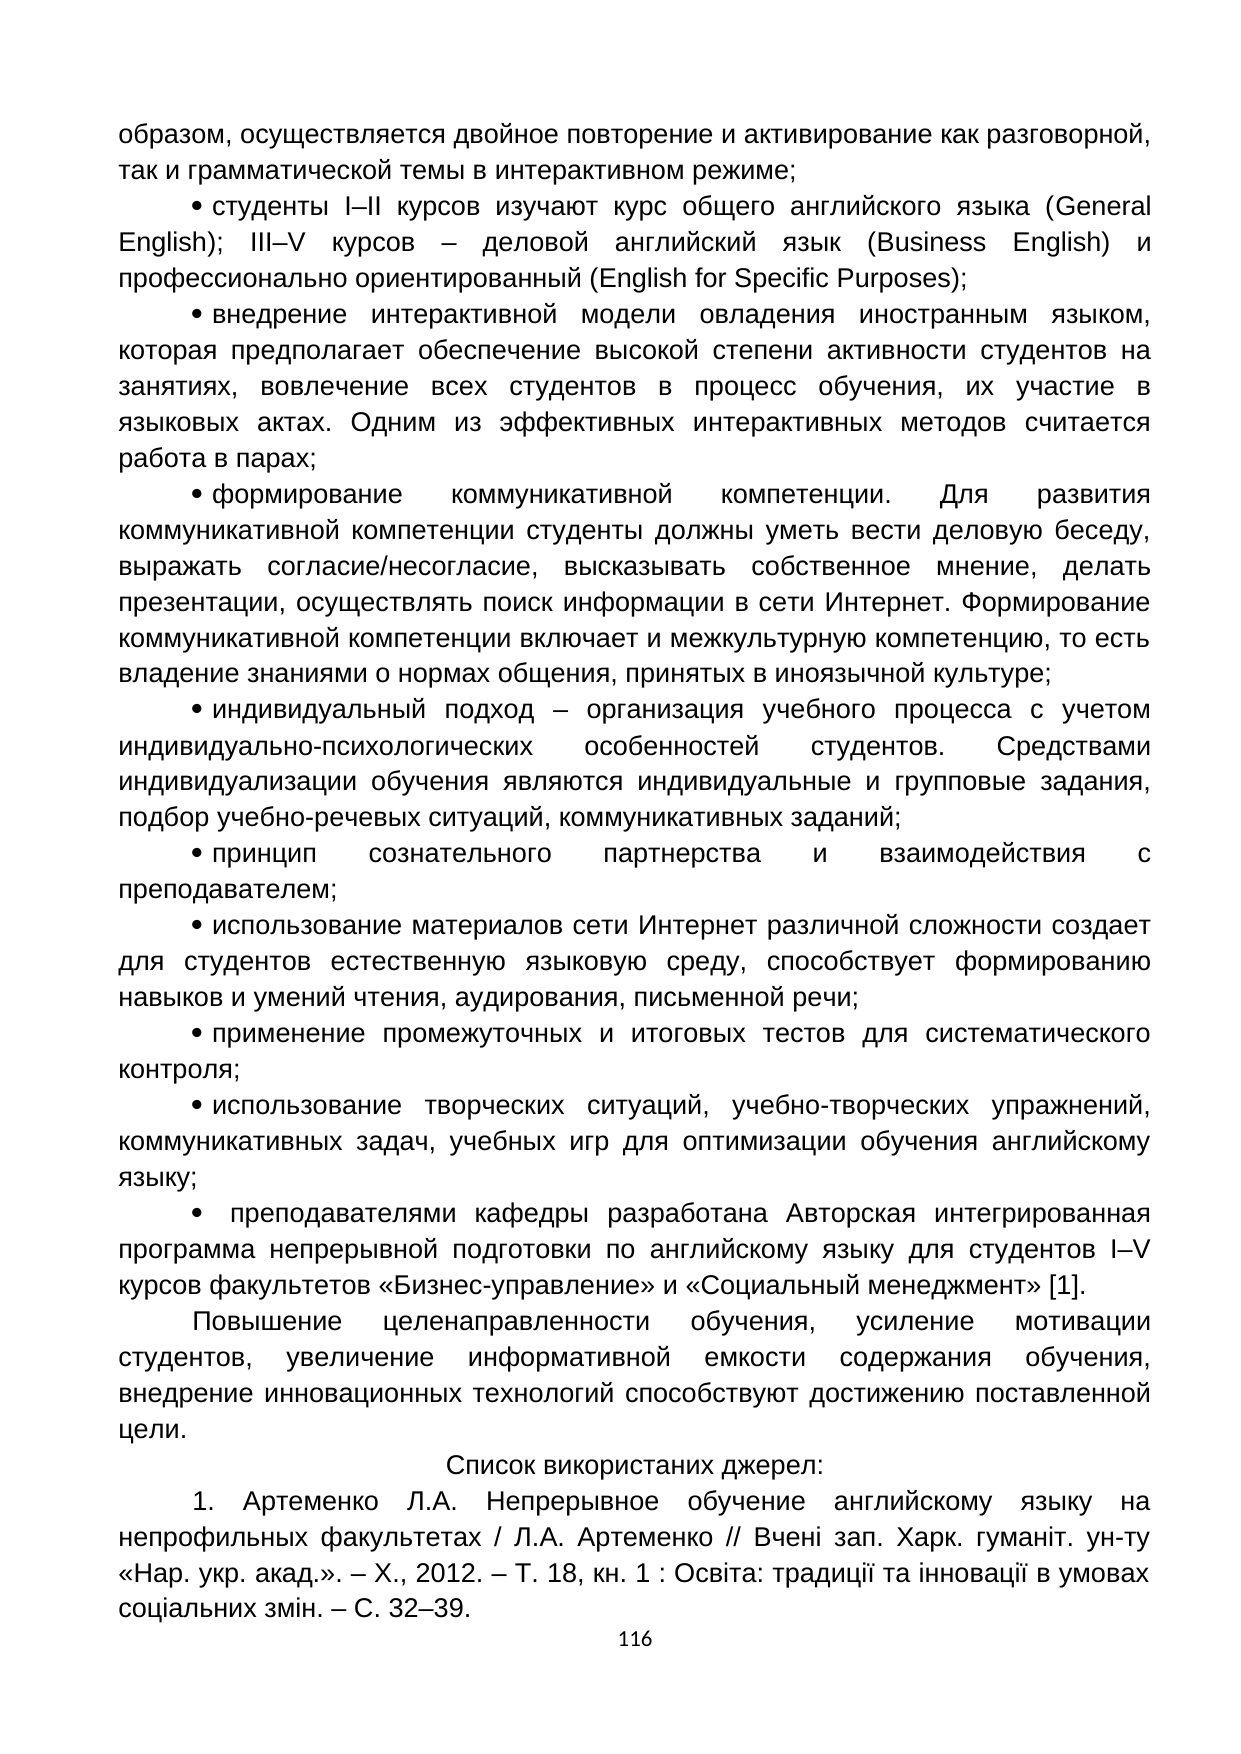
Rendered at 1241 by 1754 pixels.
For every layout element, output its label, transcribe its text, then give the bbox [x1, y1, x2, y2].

list использование творческих ситуаций, учебно-творческих упражнений, коммуникативных задач, учебных игр для оптимизации обучения английскому языку; [118, 1089, 1152, 1192]
text 1. Артеменко Л.А. Непрерывное обучение английскому языку на непрофильных факультетах / Л.А. Артеменко // Вчені зап. Харк. гуманіт. ун-ту «Нар. укр. акад.». – Х., 2012. – Т. 18, кн. 1 : Освіта: традиції та інновації в умовах соціальних змін. – С. 32–39. [118, 1485, 1152, 1624]
text Список використаних джерел: [118, 1449, 1152, 1480]
list принцип сознательного партнерства и взаимодействия с преподавателем; [118, 837, 1152, 904]
list индивидуальный подход – организация учебного процесса с учетом индивидуально-психологических особенностей студентов. Средствами индивидуализации обучения являются индивидуальные и групповые задания, подбор учебно-речевых ситуаций, коммуникативных заданий; [118, 693, 1152, 833]
list использование материалов сети Интернет различной сложности создает для студентов естественную языковую среду, способствует формированию навыков и умений чтения, аудирования, письменной речи; [118, 909, 1152, 1012]
list внедрение интерактивной модели овладения иностранным языком, которая предполагает обеспечение высокой степени активности студентов на занятиях, вовлечение всех студентов в процесс обучения, их участие в языковых актах. Одним из эффективных интерактивных методов считается работа в парах; [118, 298, 1152, 473]
text Повышение целенаправленности обучения, усиление мотивации студентов, увеличение информативной емкости содержания обучения, внедрение инновационных технологий способствуют достижению поставленной цели. [118, 1305, 1152, 1444]
list преподавателями кафедры разработана Авторская интегрированная программа непрерывной подготовки по английскому языку для студентов I–V курсов факультетов «Бизнес-управление» и «Социальный менеджмент» [1]. [118, 1197, 1152, 1300]
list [118, 118, 1152, 185]
list применение промежуточных и итоговых тестов для систематического контроля; [118, 1017, 1152, 1084]
list студенты I–II курсов изучают курс общего английского языка (General English); III–V курсов – деловой английский язык (Business English) и профессионально ориентированный (English for Specific Purposes); [118, 190, 1152, 293]
list формирование коммуникативной компетенции. Для развития коммуникативной компетенции студенты должны уметь вести деловую беседу, выражать согласие/несогласие, высказывать собственное мнение, делать презентации, осуществлять поиск информации в сети Интернет. Формирование коммуникативной компетенции включает и межкультурную компетенцию, то есть владение знаниями о нормах общения, принятых в иноязычной культуре; [118, 478, 1152, 689]
